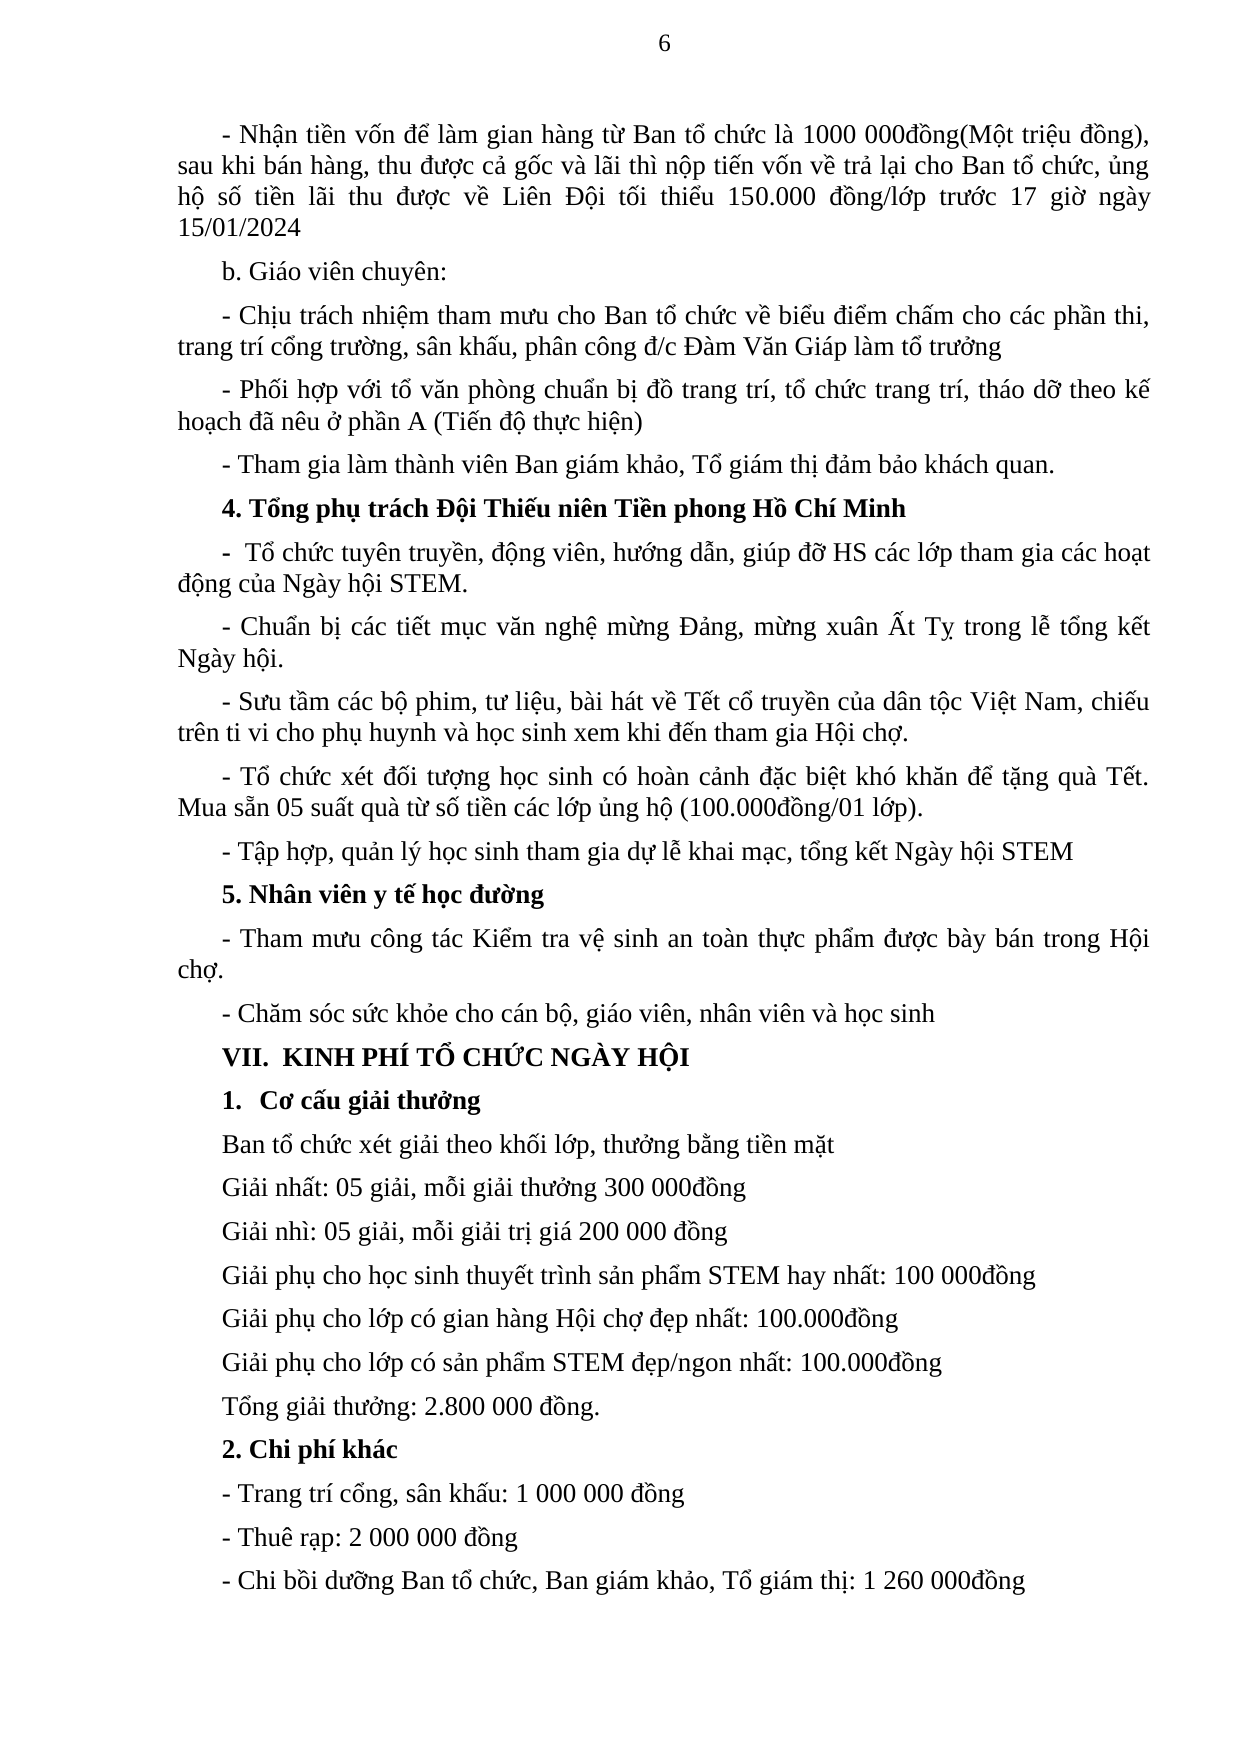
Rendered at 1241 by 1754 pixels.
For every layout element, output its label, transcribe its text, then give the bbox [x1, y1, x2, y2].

text Giải phụ cho học sinh thuyết trình sản phẩm STEM hay nhất: 100 000đồng [222, 1259, 1152, 1290]
text - Phối hợp với tổ văn phòng chuẩn bị đồ trang trí, tổ chức trang trí, tháo dỡ theo kế hoạch đã nêu ở phần A (Tiến độ thực hiện) [177, 374, 1152, 436]
text Giải nhì: 05 giải, mỗi giải trị giá 200 000 đồng [222, 1215, 1152, 1246]
text - Trang trí cổng, sân khấu: 1 000 000 đồng [177, 1477, 1152, 1508]
text - Tham mưu công tác Kiểm tra vệ sinh an toàn thực phẩm được bày bán trong Hội chợ. [177, 922, 1152, 984]
text - Tập hợp, quản lý học sinh tham gia dự lễ khai mạc, tổng kết Ngày hội STEM [177, 835, 1152, 866]
text - Sưu tầm các bộ phim, tư liệu, bài hát về Tết cổ truyền của dân tộc Việt Nam, chiếu trên ti vi cho phụ huynh và học sinh xem khi đến tham gia Hội chợ. [177, 685, 1152, 748]
text - Tổ chức tuyên truyền, động viên, hướng dẫn, giúp đỡ HS các lớp tham gia các hoạt động của Ngày hội STEM. [177, 536, 1152, 598]
text - Chịu trách nhiệm tham mưu cho Ban tổ chức về biểu điểm chấm cho các phần thi, trang trí cổng trường, sân khấu, phân công đ/c Đàm Văn Giáp làm tổ trưởng [177, 299, 1152, 361]
list Cơ cấu giải thưởng [222, 1084, 1152, 1115]
text - Thuê rạp: 2 000 000 đồng [177, 1521, 1152, 1552]
text Tổng giải thưởng: 2.800 000 đồng. [222, 1390, 1152, 1421]
text Giải phụ cho lớp có sản phẩm STEM đẹp/ngon nhất: 100.000đồng [222, 1346, 1152, 1377]
text Giải phụ cho lớp có gian hàng Hội chợ đẹp nhất: 100.000đồng [222, 1302, 1152, 1334]
text - Nhận tiền vốn để làm gian hàng từ Ban tổ chức là 1000 000đồng(Một triệu đồng), sau khi bán hàng, thu được cả gốc và lãi thì nộp tiến vốn về trả lại cho Ban tổ chức, ủng hộ số tiền lãi thu được về Liên Đội tối thiểu 150.000 đồng/lớp trước 17 giờ ngày 15/01/2024 [177, 118, 1152, 243]
text Giải nhất: 05 giải, mỗi giải thưởng 300 000đồng [177, 1172, 1152, 1203]
text - Tổ chức xét đối tượng học sinh có hoàn cảnh đặc biệt khó khăn để tặng quà Tết. Mua sẵn 05 suất quà từ số tiền các lớp ủng hộ (100.000đồng/01 lớp). [177, 760, 1152, 822]
text 5. Nhân viên y tế học đường [177, 878, 1152, 910]
text VII. KINH PHÍ TỔ CHỨC NGÀY HỘI [177, 1041, 1152, 1072]
text 4. Tổng phụ trách Đội Thiếu niên Tiền phong Hồ Chí Minh [222, 492, 1152, 523]
text 2. Chi phí khác [177, 1433, 1152, 1464]
text - Tham gia làm thành viên Ban giám khảo, Tổ giám thị đảm bảo khách quan. [177, 448, 1152, 479]
text - Chăm sóc sức khỏe cho cán bộ, giáo viên, nhân viên và học sinh [177, 997, 1152, 1028]
text - Chuẩn bị các tiết mục văn nghệ mừng Đảng, mừng xuân Ất Tỵ trong lễ tổng kết Ngày hội. [177, 611, 1152, 673]
text Ban tổ chức xét giải theo khối lớp, thưởng bằng tiền mặt [177, 1128, 1152, 1159]
text - Chi bồi dưỡng Ban tổ chức, Ban giám khảo, Tổ giám thị: 1 260 000đồng [177, 1564, 1152, 1596]
text b. Giáo viên chuyên: [177, 255, 1152, 286]
